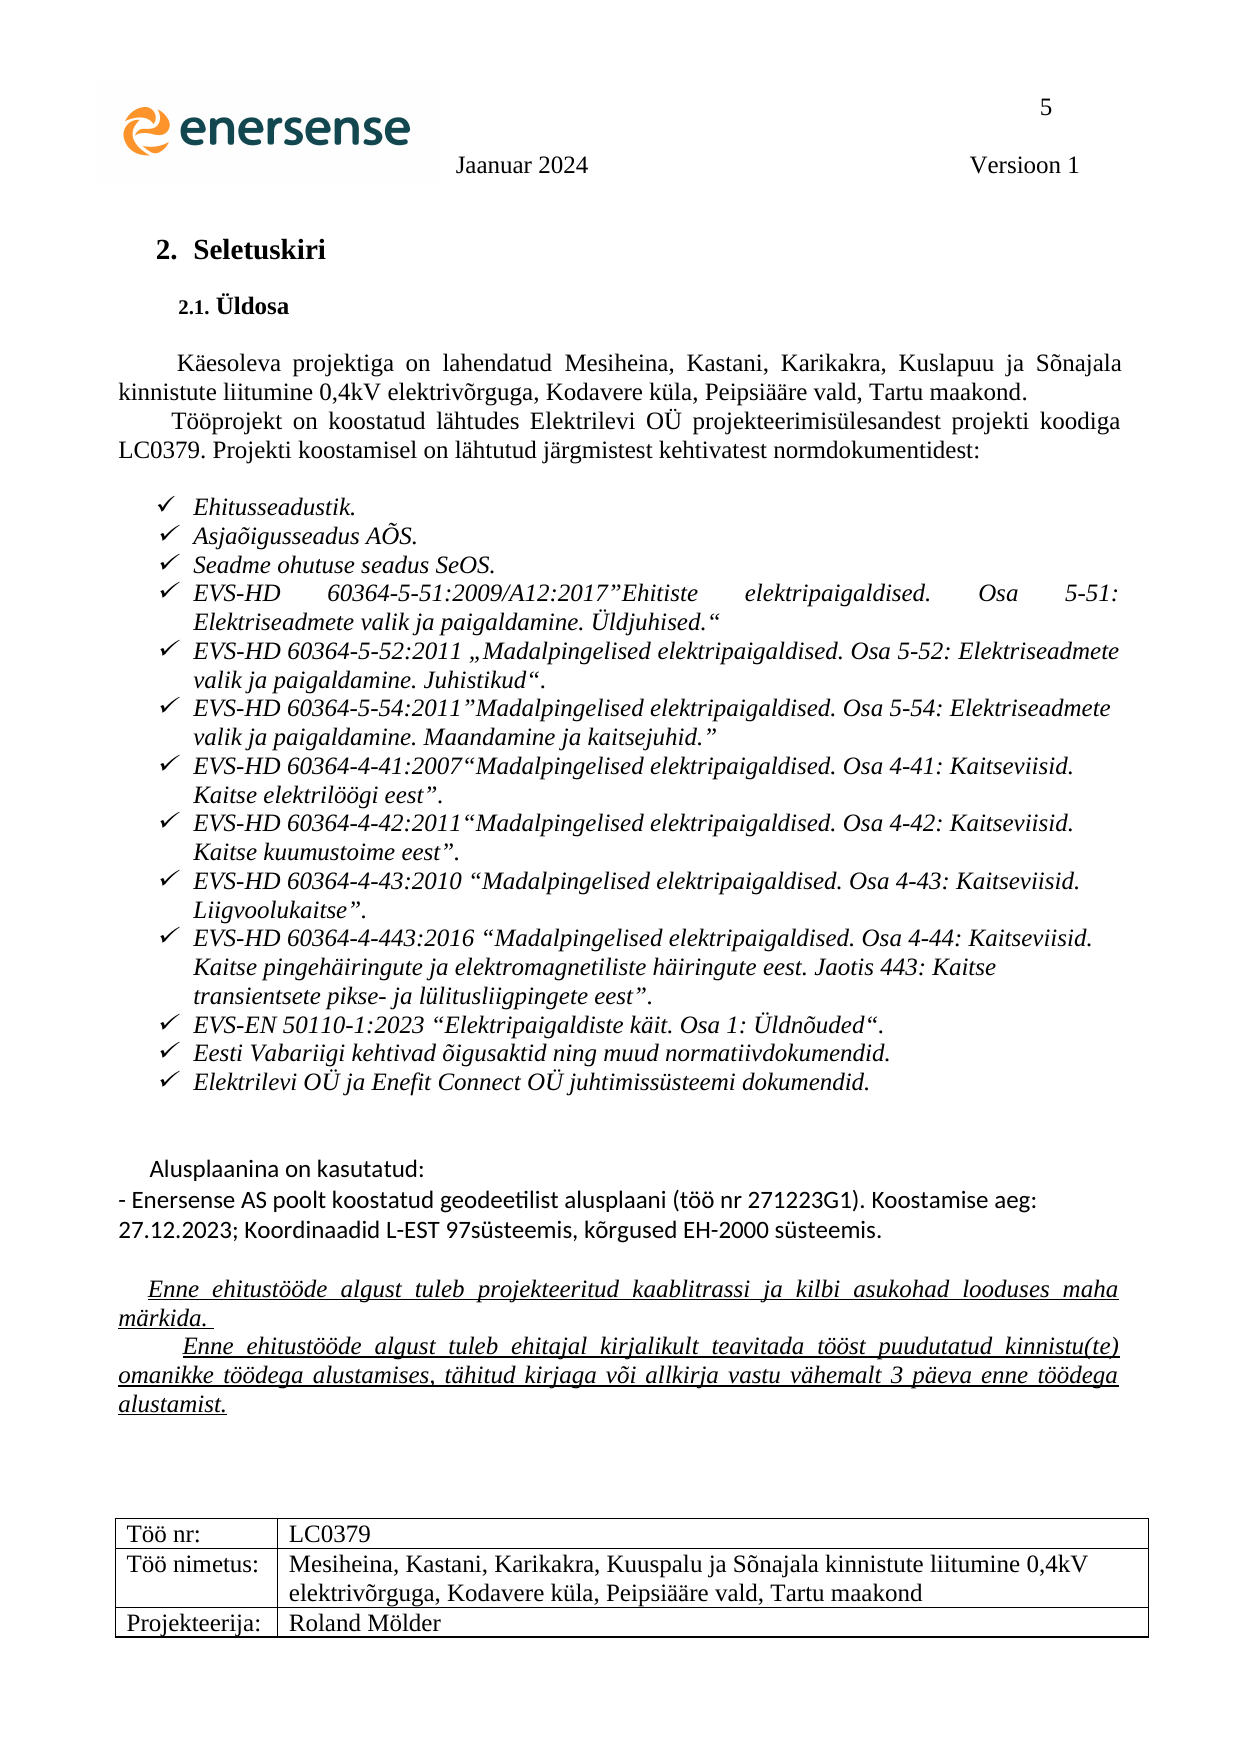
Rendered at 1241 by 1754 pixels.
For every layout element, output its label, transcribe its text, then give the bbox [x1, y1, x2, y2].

subtitle Üldosa [178, 291, 1122, 320]
list Eesti Vabariigi kehtivad õigusaktid ning muud normatiivdokumendid. [156, 1038, 1122, 1067]
list EVS-HD 60364-5-51:2009/A12:2017”Ehitiste elektripaigaldised. Osa 5-51: Elektriseadmete valik ja paigaldamine. Üldjuhised.“ [156, 578, 1122, 636]
list EVS-HD 60364-5-52:2011 „Madalpingelised elektripaigaldised. Osa 5-52: Elektriseadmete valik ja paigaldamine. Juhistikud“. [156, 636, 1122, 693]
list EVS-HD 60364-4-41:2007“Madalpingelised elektripaigaldised. Osa 4-41: Kaitseviisid. Kaitse elektrilöögi eest”. [156, 751, 1122, 808]
list EVS-HD 60364-4-42:2011“Madalpingelised elektripaigaldised. Osa 4-42: Kaitseviisid. Kaitse kuumustoime eest”. [156, 808, 1122, 866]
list EVS-HD 60364-4-43:2010 “Madalpingelised elektripaigaldised. Osa 4-43: Kaitseviisid. Liigvoolukaitse”. [156, 866, 1122, 923]
picture [94, 78, 442, 182]
list EVS-HD 60364-4-443:2016 “Madalpingelised elektripaigaldised. Osa 4-44: Kaitseviisid. Kaitse pingehäiringute ja elektromagnetiliste häiringute eest. Jaotis 443: Kaitse transientsete pikse- ja lülitusliigpingete eest”. [156, 923, 1122, 1010]
list Ehitusseadustik. [156, 492, 1122, 521]
list Seadme ohutuse seadus SeOS. [156, 550, 1122, 578]
list EVS-EN 50110-1:2023 “Elektripaigaldiste käit. Osa 1: Üldnõuded“. [156, 1010, 1122, 1038]
text Tööprojekt on koostatud lähtudes Elektrilevi OÜ projekteerimisülesandest projekti koodiga LC0379. Projekti koostamisel on lähtutud järgmistest kehtivatest normdokumentidest: [118, 406, 1122, 463]
subtitle Seletuskiri [156, 232, 1122, 266]
text Enne ehitustööde algust tuleb projekteeritud kaablitrassi ja kilbi asukohad looduses maha märkida. [118, 1274, 1122, 1331]
text Käesoleva projektiga on lahendatud Mesiheina, Kastani, Karikakra, Kuslapuu ja Sõnajala kinnistute liitumine 0,4kV elektrivõrguga, Kodavere küla, Peipsiääre vald, Tartu maakond. [118, 348, 1122, 406]
list Elektrilevi OÜ ja Enefit Connect OÜ juhtimissüsteemi dokumendid. [156, 1067, 1122, 1096]
list Asjaõigusseadus AÕS. [156, 521, 1122, 550]
text - Enersense AS poolt koostatud geodeetilist alusplaani (töö nr 271223G1). Koostamise aeg: 27.12.2023; Koordinaadid L-EST 97süsteemis, kõrgused EH-2000 süsteemis. [118, 1184, 1122, 1245]
text Alusplaanina on kasutatud: [118, 1153, 1122, 1184]
text Enne ehitustööde algust tuleb ehitajal kirjalikult teavitada tööst puudutatud kinnistu(te) omanikke töödega alustamises, tähitud kirjaga või allkirja vastu vähemalt 3 päeva enne töödega alustamist. [118, 1331, 1122, 1418]
list EVS-HD 60364-5-54:2011”Madalpingelised elektripaigaldised. Osa 5-54: Elektriseadmete valik ja paigaldamine. Maandamine ja kaitsejuhid.” [156, 693, 1122, 751]
